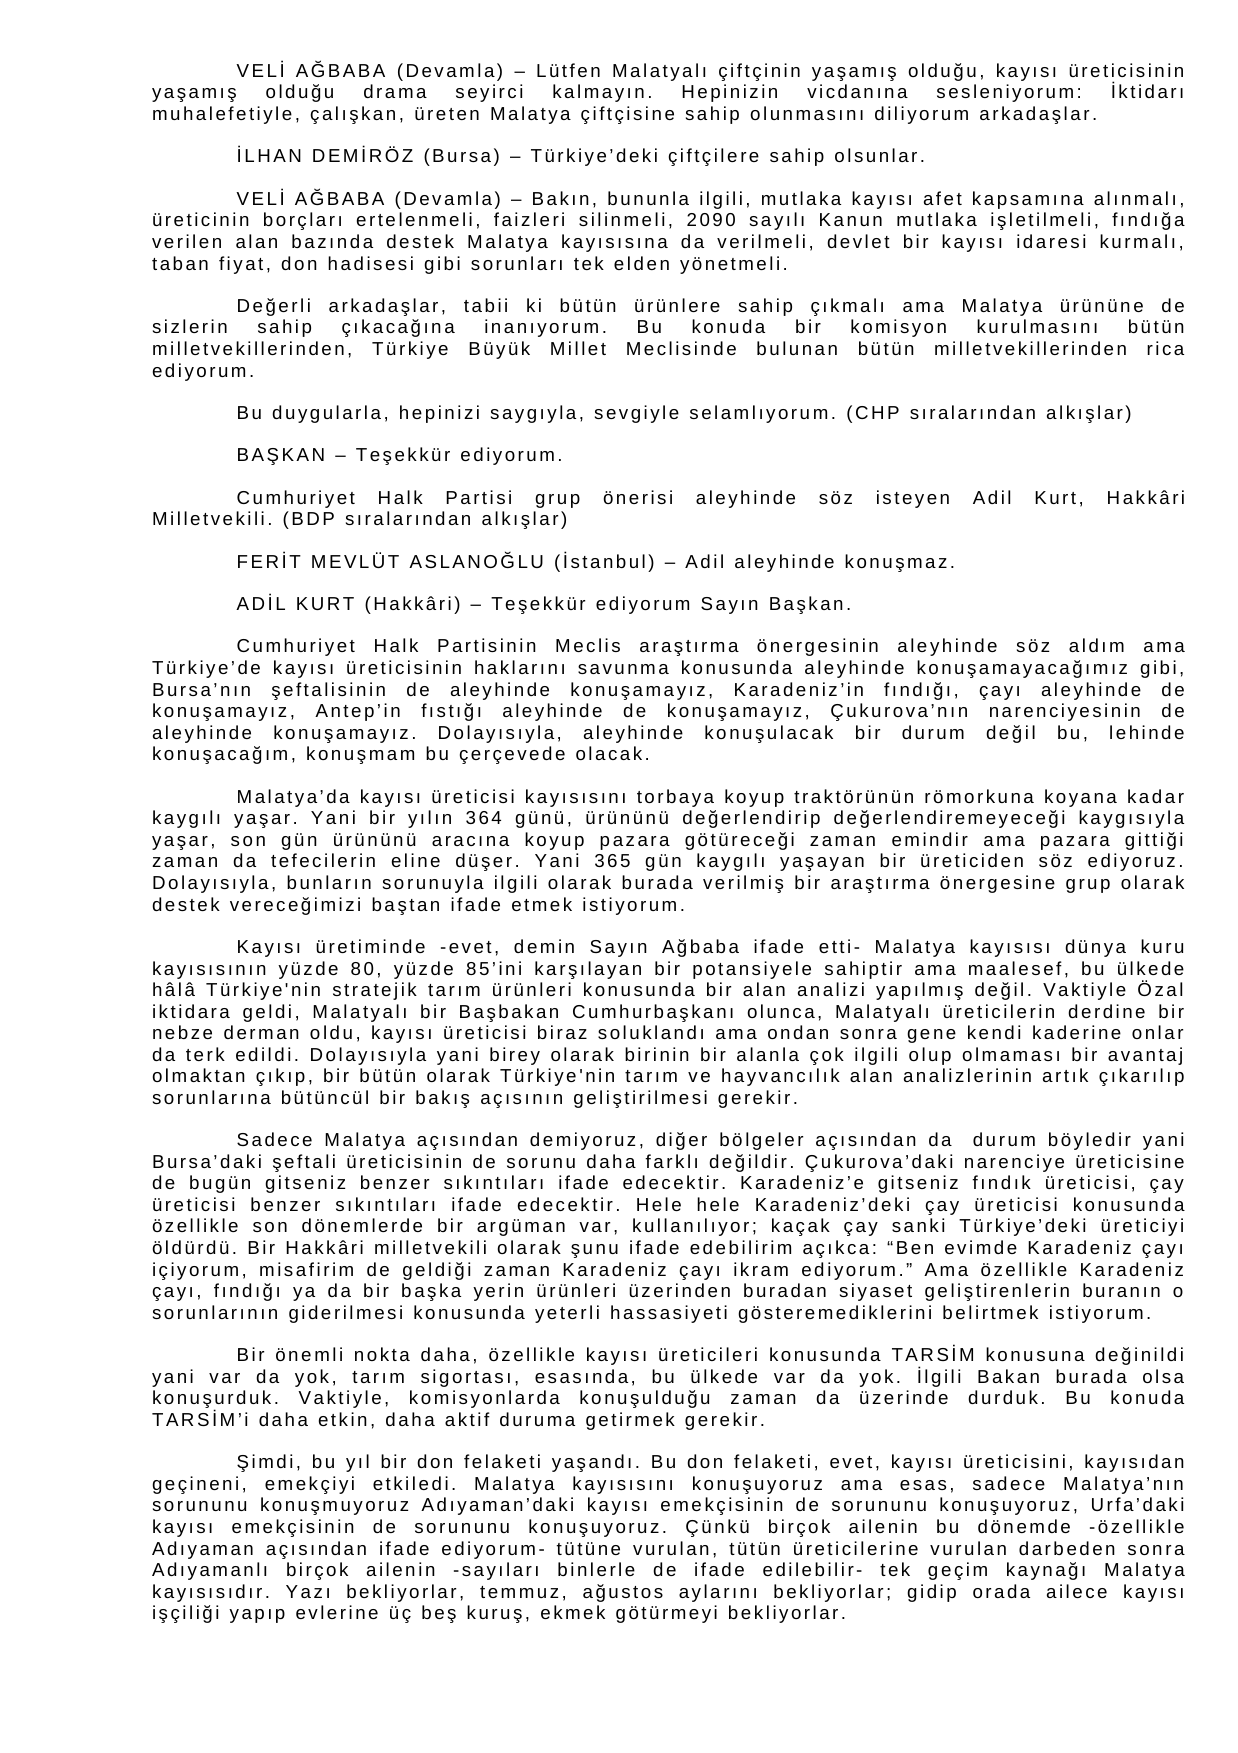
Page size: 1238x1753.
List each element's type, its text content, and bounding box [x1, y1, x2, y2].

text BAŞKAN – Teşekkür ediyorum. [152, 444, 1186, 466]
text Cumhuriyet Halk Partisinin Meclis araştırma önergesinin aleyhinde söz aldım ama Türkiye’de kayısı üreticisinin haklarını savunma konusunda aleyhinde konuşamayacağımız gibi, Bursa’nın şeftalisinin de aleyhinde konuşamayız, Karadeniz’in fındığı, çayı aleyhinde de konuşamayız, Antep’in fıstığı aleyhinde de konuşamayız, Çukurova’nın narenciyesinin de aleyhinde konuşamayız. Dolayısıyla, aleyhinde konuşulacak bir durum değil bu, lehinde konuşacağım, konuşmam bu çerçevede olacak. [152, 635, 1186, 765]
text Bu duygularla, hepinizi saygıyla, sevgiyle selamlıyorum. (CHP sıralarından alkışlar) [152, 402, 1186, 423]
text İLHAN DEMİRÖZ (Bursa) – Türkiye’deki çiftçilere sahip olsunlar. [152, 145, 1186, 167]
text Cumhuriyet Halk Partisi grup önerisi aleyhinde söz isteyen Adil Kurt, Hakkâri Milletvekili. (BDP sıralarından alkışlar) [152, 487, 1186, 530]
text Şimdi, bu yıl bir don felaketi yaşandı. Bu don felaketi, evet, kayısı üreticisini, kayısıdan geçineni, emekçiyi etkiledi. Malatya kayısısını konuşuyoruz ama esas, sadece Malatya’nın sorununu konuşmuyoruz Adıyaman’daki kayısı emekçisinin de sorununu konuşuyoruz, Urfa’daki kayısı emekçisinin de sorununu konuşuyoruz. Çünkü birçok ailenin bu dönemde -özellikle Adıyaman açısından ifade ediyorum- tütüne vurulan, tütün üreticilerine vurulan darbeden sonra Adıyamanlı birçok ailenin -sayıları binlerle de ifade edilebilir- tek geçim kaynağı Malatya kayısısıdır. Yazı bekliyorlar, temmuz, ağustos aylarını bekliyorlar; gidip orada ailece kayısı işçiliği yapıp evlerine üç beş kuruş, ekmek götürmeyi bekliyorlar. [152, 1451, 1186, 1623]
text Bir önemli nokta daha, özellikle kayısı üreticileri konusunda TARSİM konusuna değinildi yani var da yok, tarım sigortası, esasında, bu ülkede var da yok. İlgili Bakan burada olsa konuşurduk. Vaktiyle, komisyonlarda konuşulduğu zaman da üzerinde durduk. Bu konuda TARSİM’i daha etkin, daha aktif duruma getirmek gerekir. [152, 1344, 1186, 1430]
text FERİT MEVLÜT ASLANOĞLU (İstanbul) – Adil aleyhinde konuşmaz. [152, 551, 1186, 572]
text Değerli arkadaşlar, tabii ki bütün ürünlere sahip çıkmalı ama Malatya ürününe de sizlerin sahip çıkacağına inanıyorum. Bu konuda bir komisyon kurulmasını bütün milletvekillerinden, Türkiye Büyük Millet Meclisinde bulunan bütün milletvekillerinden rica ediyorum. [152, 295, 1186, 381]
text VELİ AĞBABA (Devamla) – Bakın, bununla ilgili, mutlaka kayısı afet kapsamına alınmalı, üreticinin borçları ertelenmeli, faizleri silinmeli, 2090 sayılı Kanun mutlaka işletilmeli, fındığa verilen alan bazında destek Malatya kayısısına da verilmeli, devlet bir kayısı idaresi kurmalı, taban fiyat, don hadisesi gibi sorunları tek elden yönetmeli. [152, 188, 1186, 274]
text Malatya’da kayısı üreticisi kayısısını torbaya koyup traktörünün römorkuna koyana kadar kaygılı yaşar. Yani bir yılın 364 günü, ürününü değerlendirip değerlendiremeyeceği kaygısıyla yaşar, son gün ürününü aracına koyup pazara götüreceği zaman emindir ama pazara gittiği zaman da tefecilerin eline düşer. Yani 365 gün kaygılı yaşayan bir üreticiden söz ediyoruz. Dolayısıyla, bunların sorunuyla ilgili olarak burada verilmiş bir araştırma önergesine grup olarak destek vereceğimizi baştan ifade etmek istiyorum. [152, 786, 1186, 915]
text VELİ AĞBABA (Devamla) – Lütfen Malatyalı çiftçinin yaşamış olduğu, kayısı üreticisinin yaşamış olduğu drama seyirci kalmayın. Hepinizin vicdanına sesleniyorum: İktidarı muhalefetiyle, çalışkan, üreten Malatya çiftçisine sahip olunmasını diliyorum arkadaşlar. [152, 60, 1186, 124]
text Sadece Malatya açısından demiyoruz, diğer bölgeler açısından da durum böyledir yani Bursa’daki şeftali üreticisinin de sorunu daha farklı değildir. Çukurova’daki narenciye üreticisine de bugün gitseniz benzer sıkıntıları ifade edecektir. Karadeniz’e gitseniz fındık üreticisi, çay üreticisi benzer sıkıntıları ifade edecektir. Hele hele Karadeniz’deki çay üreticisi konusunda özellikle son dönemlerde bir argüman var, kullanılıyor; kaçak çay sanki Türkiye’deki üreticiyi öldürdü. Bir Hakkâri milletvekili olarak şunu ifade edebilirim açıkca: “Ben evimde Karadeniz çayı içiyorum, misafirim de geldiği zaman Karadeniz çayı ikram ediyorum.” Ama özellikle Karadeniz çayı, fındığı ya da bir başka yerin ürünleri üzerinden buradan siyaset geliştirenlerin buranın o sorunlarının giderilmesi konusunda yeterli hassasiyeti gösteremediklerini belirtmek istiyorum. [152, 1129, 1186, 1323]
text ADİL KURT (Hakkâri) – Teşekkür ediyorum Sayın Başkan. [152, 593, 1186, 614]
text Kayısı üretiminde -evet, demin Sayın Ağbaba ifade etti- Malatya kayısısı dünya kuru kayısısının yüzde 80, yüzde 85’ini karşılayan bir potansiyele sahiptir ama maalesef, bu ülkede hâlâ Türkiye'nin stratejik tarım ürünleri konusunda bir alan analizi yapılmış değil. Vaktiyle Özal iktidara geldi, Malatyalı bir Başbakan Cumhurbaşkanı olunca, Malatyalı üreticilerin derdine bir nebze derman oldu, kayısı üreticisi biraz soluklandı ama ondan sonra gene kendi kaderine onlar da terk edildi. Dolayısıyla yani birey olarak birinin bir alanla çok ilgili olup olmaması bir avantaj olmaktan çıkıp, bir bütün olarak Türkiye'nin tarım ve hayvancılık alan analizlerinin artık çıkarılıp sorunlarına bütüncül bir bakış açısının geliştirilmesi gerekir. [152, 936, 1186, 1108]
